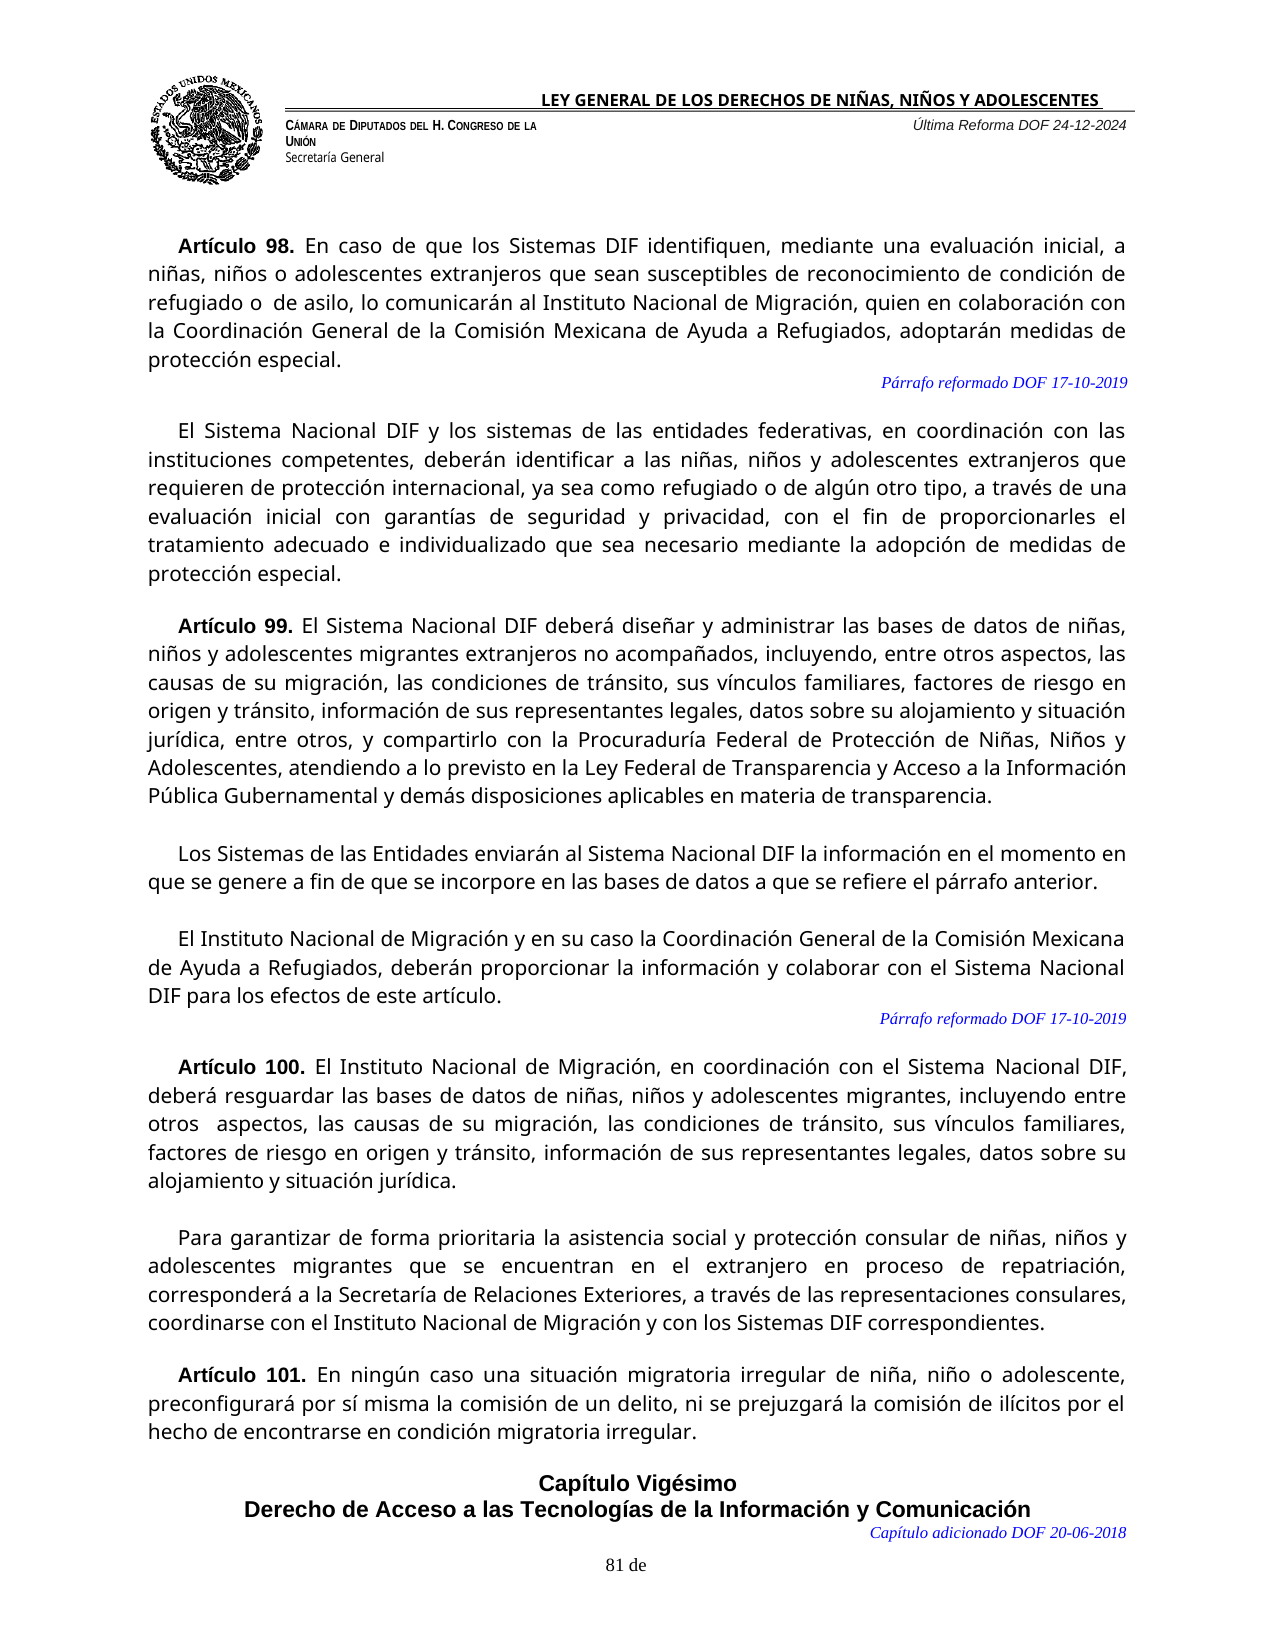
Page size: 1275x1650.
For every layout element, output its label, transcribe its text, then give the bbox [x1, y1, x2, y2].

text Derecho de Acceso a las Tecnologías de la Información y Comunicación [196, 1496, 1079, 1523]
text Párrafo reformado DOF 17-10-2019 [879, 1009, 1162, 1028]
text Los Sistemas de las Entidades enviarán al Sistema Nacional DIF la información en el momento en que se genere a fin de que se incorpore en las bases de datos a que se refiere el párrafo anterior. [148, 839, 1127, 896]
text El Instituto Nacional de Migración y en su caso la Coordinación General de la Comisión Mexicana de Ayuda a Refugiados, deberán proporcionar la información y colaborar con el Sistema Nacional DIF para los efectos de este artículo. [148, 924, 1127, 1009]
text Capítulo adicionado DOF 20-06-2018 [869, 1523, 1162, 1542]
text Artículo 98. En caso de que los Sistemas DIF identifiquen, mediante una evaluación inicial, a niñas, niños o adolescentes extranjeros que sean susceptibles de reconocimiento de condición de refugiado o de asilo, lo comunicarán al Instituto Nacional de Migración, quien en colaboración con la Coordinación General de la Comisión Mexicana de Ayuda a Refugiados, adoptarán medidas de protección especial. [148, 231, 1127, 373]
text Artículo 99. El Sistema Nacional DIF deberá diseñar y administrar las bases de datos de niñas, niños y adolescentes migrantes extranjeros no acompañados, incluyendo, entre otros aspectos, las causas de su migración, las condiciones de tránsito, sus vínculos familiares, factores de riesgo en origen y tránsito, información de sus representantes legales, datos sobre su alojamiento y situación jurídica, entre otros, y compartirlo con la Procuraduría Federal de Protección de Niñas, Niños y Adolescentes, atendiendo a lo previsto en la Ley Federal de Transparencia y Acceso a la Información Pública Gubernamental y demás disposiciones aplicables en materia de transparencia. [148, 611, 1128, 810]
text Párrafo reformado DOF 17-10-2019 [112, 373, 1128, 392]
text Artículo 101. En ningún caso una situación migratoria irregular de niña, niño o adolescente, preconfigurará por sí misma la comisión de un delito, ni se prejuzgará la comisión de ilícitos por el hecho de encontrarse en condición migratoria irregular. [148, 1361, 1127, 1446]
subtitle Capítulo Vigésimo [197, 1470, 1079, 1496]
picture [150, 75, 263, 185]
text Para garantizar de forma prioritaria la asistencia social y protección consular de niñas, niños y adolescentes migrantes que se encuentran en el extranjero en proceso de repatriación, corresponderá a la Secretaría de Relaciones Exteriores, a través de las representaciones consulares, coordinarse con el Instituto Nacional de Migración y con los Sistemas DIF correspondientes. [148, 1223, 1128, 1337]
text El Sistema Nacional DIF y los sistemas de las entidades federativas, en coordinación con las instituciones competentes, deberán identificar a las niñas, niños y adolescentes extranjeros que requieren de protección internacional, ya sea como refugiado o de algún otro tipo, a través de una evaluación inicial con garantías de seguridad y privacidad, con el fin de proporcionarles el tratamiento adecuado e individualizado que sea necesario mediante la adopción de medidas de protección especial. [148, 417, 1127, 587]
text Artículo 100. El Instituto Nacional de Migración, en coordinación con el Sistema Nacional DIF, deberá resguardar las bases de datos de niñas, niños y adolescentes migrantes, incluyendo entre otros aspectos, las causas de su migración, las condiciones de tránsito, sus vínculos familiares, factores de riesgo en origen y tránsito, información de sus representantes legales, datos sobre su alojamiento y situación jurídica. [148, 1052, 1127, 1194]
